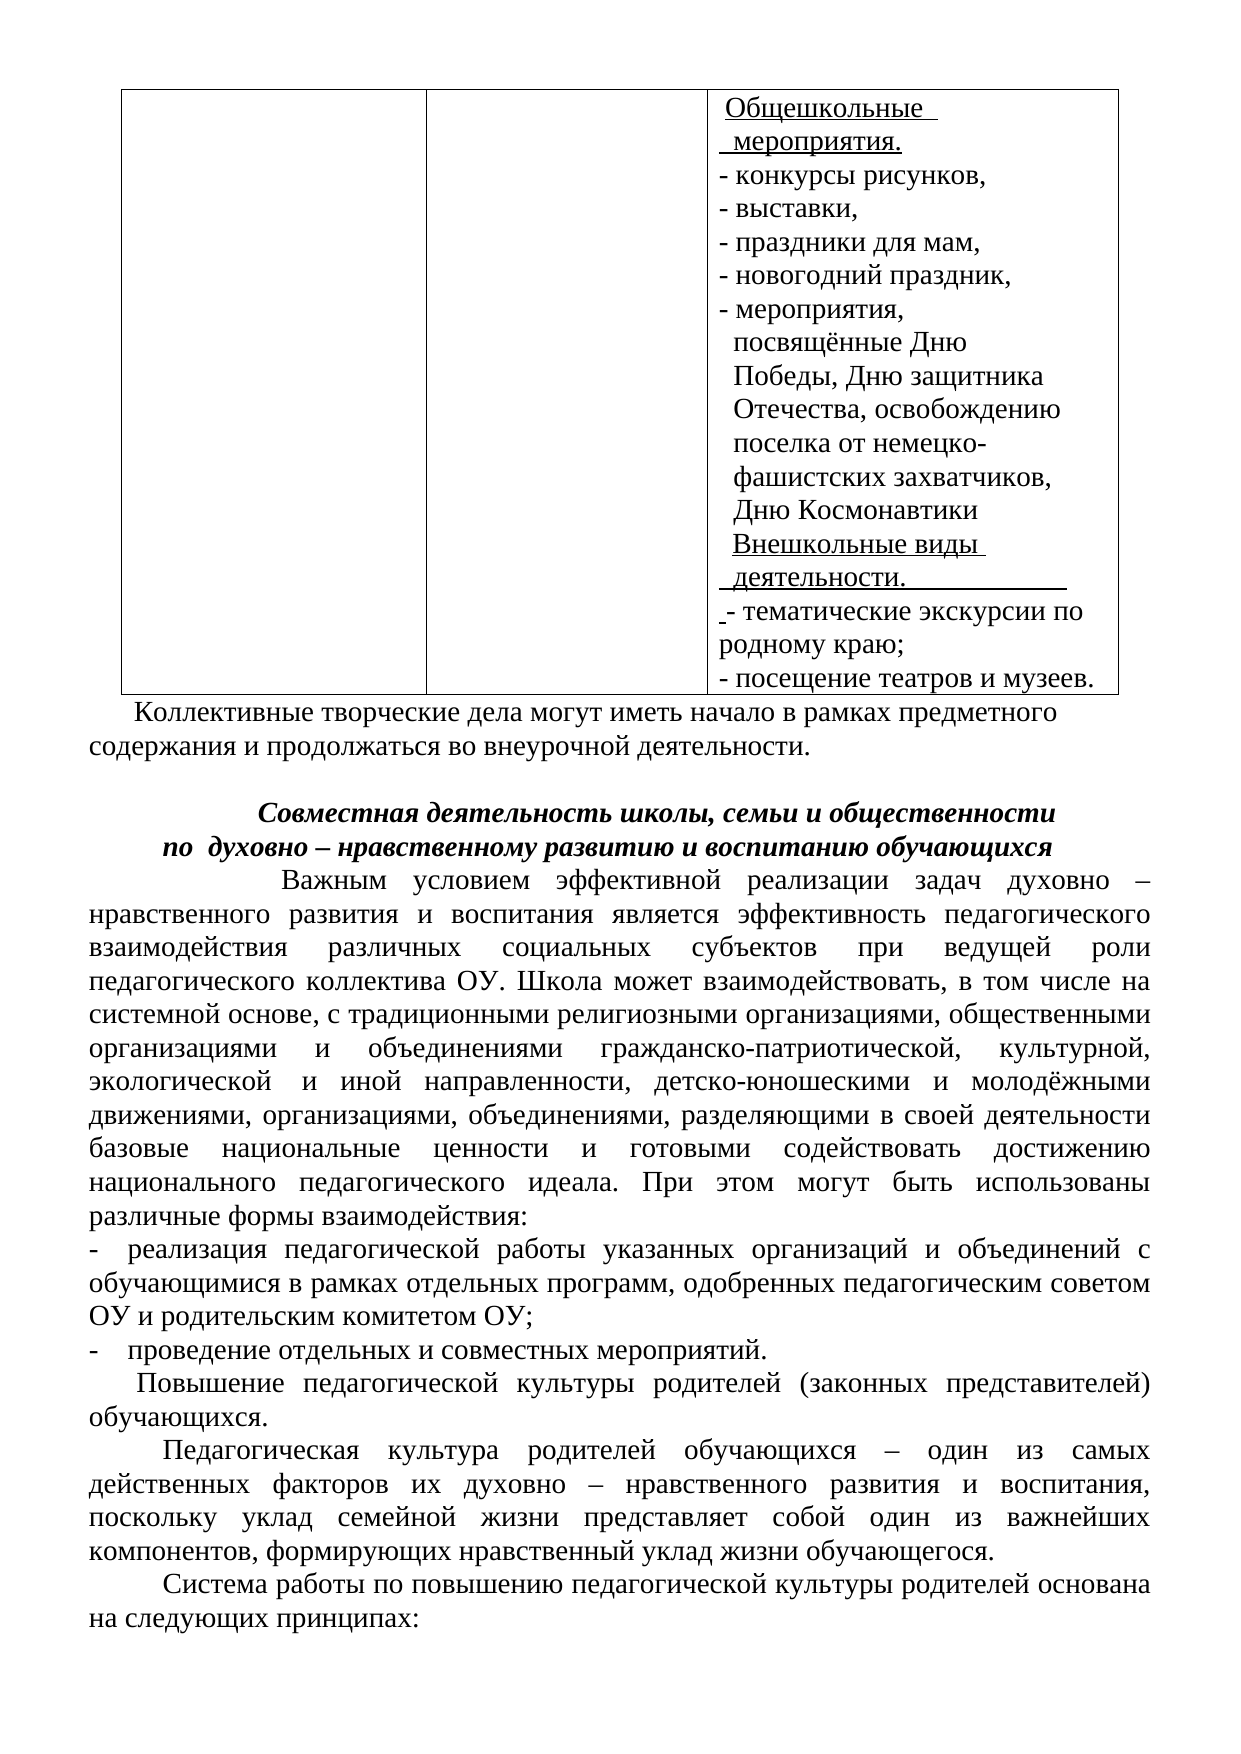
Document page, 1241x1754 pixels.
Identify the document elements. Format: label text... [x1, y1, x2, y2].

text Педагогическая культура родителей обучающихся – один из самых действенных факторов их духовно – нравственного развития и воспитания, поскольку уклад семейной жизни представляет собой один из важнейших компонентов, формирующих нравственный уклад жизни обучающегося. [89, 1432, 1152, 1567]
text - реализация педагогической работы указанных организаций и объединений с обучающимися в рамках отдельных программ, одобренных педагогическим советом ОУ и родительским комитетом ОУ; [89, 1231, 1152, 1332]
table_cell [122, 90, 426, 693]
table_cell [427, 90, 707, 693]
text Система работы по повышению педагогической культуры родителей основана на следующих принципах: [89, 1567, 1152, 1634]
text Повышение педагогической культуры родителей (законных представителей) обучающихся. [89, 1365, 1152, 1432]
text Коллективные творческие дела могут иметь начало в рамках предметного содержания и продолжаться во внеурочной деятельности. [89, 694, 1152, 762]
text Совместная деятельность школы, семьи и общественности [89, 795, 1152, 829]
text - проведение отдельных и совместных мероприятий. [89, 1332, 1152, 1365]
text Важным условием эффективной реализации задач духовно – нравственного развития и воспитания является эффективность педагогического взаимодействия различных социальных субъектов при ведущей роли педагогического коллектива ОУ. Школа может взаимодействовать, в том числе на системной основе, с традиционными религиозными организациями, общественными организациями и объединениями гражданско-патриотической, культурной, экологической и иной направленности, детско-юношескими и молодёжными движениями, организациями, объединениями, разделяющими в своей деятельности базовые национальные ценности и готовыми содействовать достижению национального педагогического идеала. При этом могут быть использованы различные формы взаимодействия: [89, 862, 1152, 1231]
text по духовно – нравственному развитию и воспитанию обучающихся [89, 829, 1152, 862]
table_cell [708, 90, 1118, 693]
